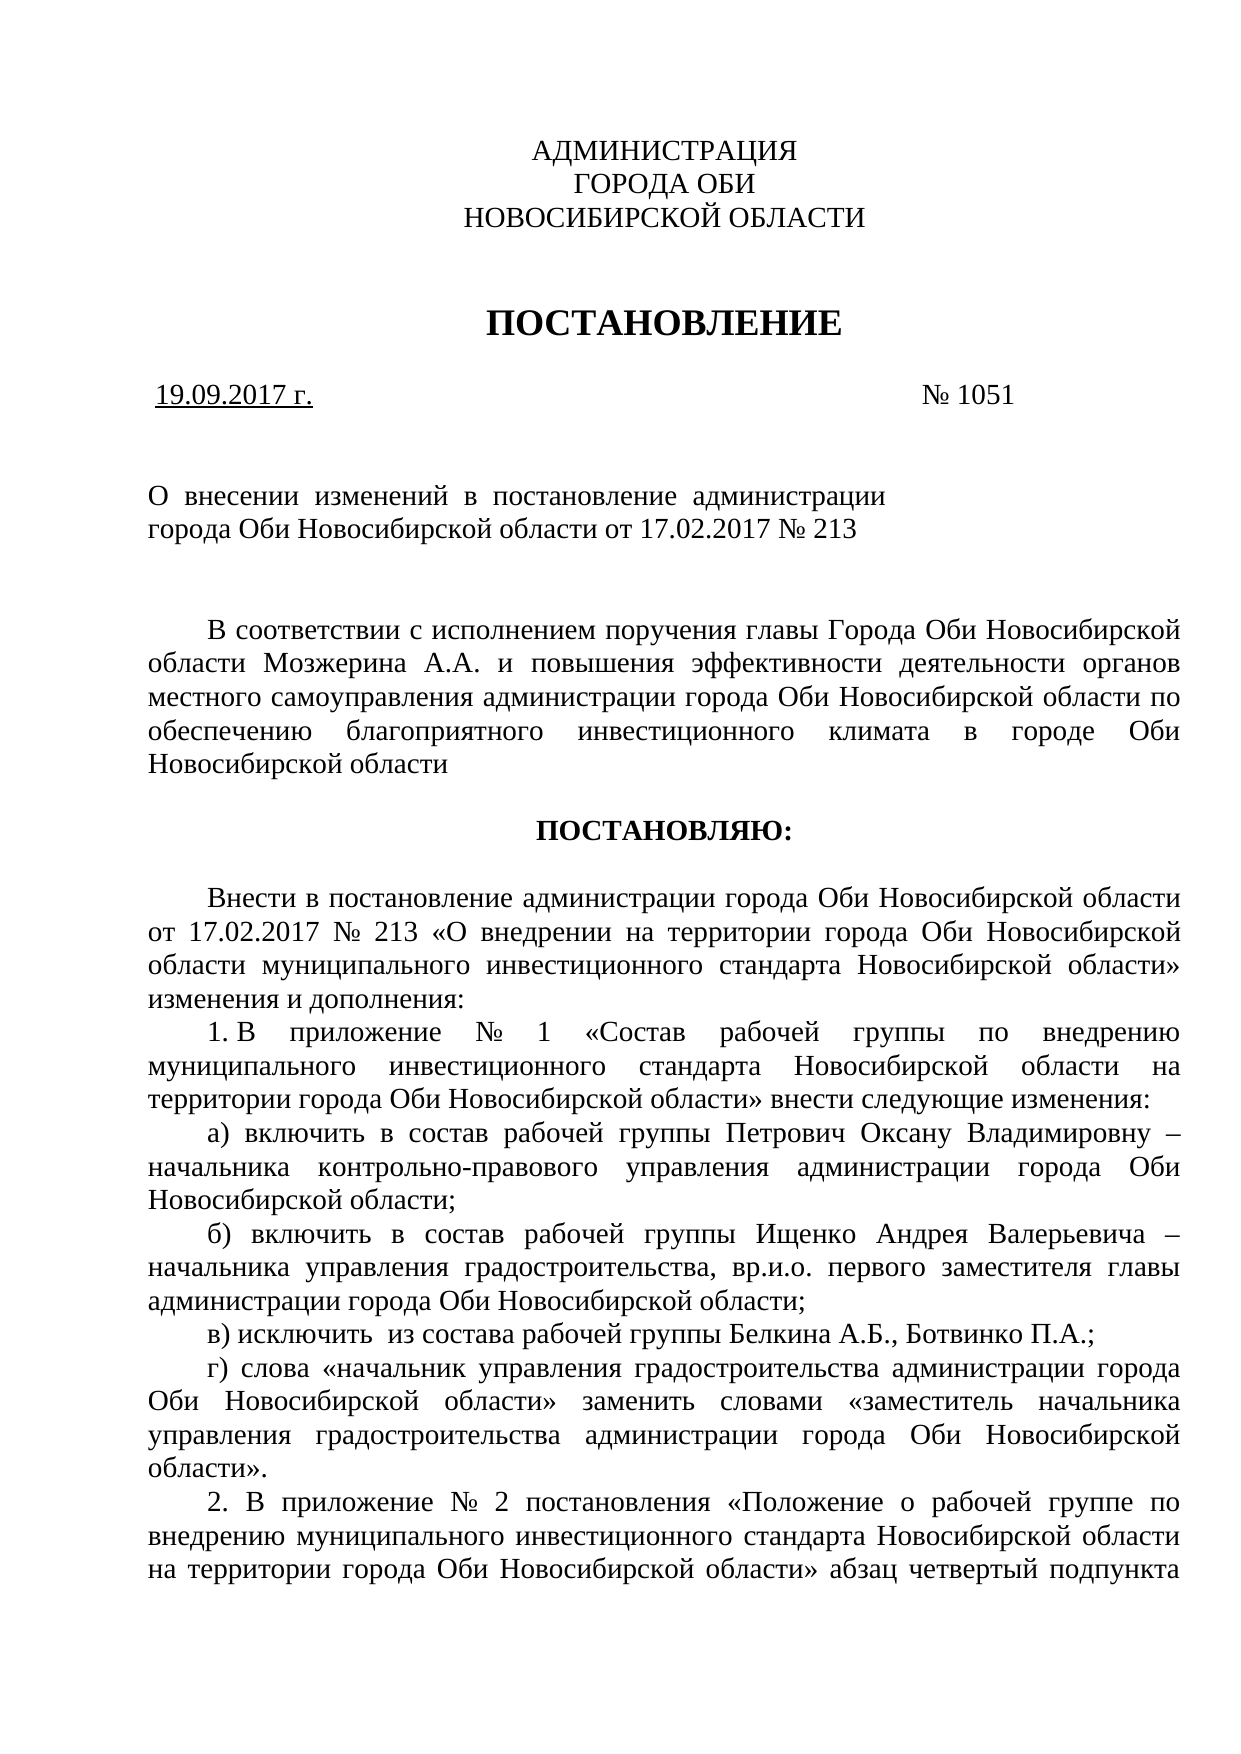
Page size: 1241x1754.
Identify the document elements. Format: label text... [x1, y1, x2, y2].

list г) слова «начальник управления градостроительства администрации города Оби Новосибирской области» заменить словами «заместитель начальника управления градостроительства администрации города Оби Новосибирской области». [148, 1350, 1181, 1484]
text АДМИНИСТРАЦИЯ [148, 133, 1181, 166]
text ГОРОДА ОБИ [148, 166, 1181, 200]
text В соответствии с исполнением поручения главы Города Оби Новосибирской области Мозжерина А.А. и повышения эффективности деятельности органов местного самоуправления администрации города Оби Новосибирской области по обеспечению благоприятного инвестиционного климата в городе Оби Новосибирской области [148, 612, 1181, 780]
list в) исключить из состава рабочей группы Белкина А.Б., Ботвинко П.А.; [207, 1316, 1181, 1350]
text НОВОСИБИРСКОЙ ОБЛАСТИ [148, 200, 1181, 233]
text ПОСТАНОВЛЕНИЕ [148, 301, 1181, 344]
list В приложение № 1 «Состав рабочей группы по внедрению муниципального инвестиционного стандарта Новосибирской области на территории города Оби Новосибирской области» внести следующие изменения: [148, 1014, 1181, 1115]
list б) включить в состав рабочей группы Ищенко Андрея Валерьевича – начальника управления градостроительства, вр.и.о. первого заместителя главы администрации города Оби Новосибирской области; [148, 1216, 1181, 1316]
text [148, 1484, 1181, 1585]
text ПОСТАНОВЛЯЮ: [148, 813, 1181, 847]
text Внести в постановление администрации города Оби Новосибирской области от 17.02.2017 № 213 «О внедрении на территории города Оби Новосибирской области муниципального инвестиционного стандарта Новосибирской области» изменения и дополнения: [148, 880, 1181, 1014]
text 19.09.2017 г. № 1051 [148, 377, 1181, 411]
text О внесении изменений в постановление администрации города Оби Новосибирской области от 17.02.2017 № 213 [148, 478, 886, 545]
list а) включить в состав рабочей группы Петрович Оксану Владимировну – начальника контрольно-правового управления администрации города Оби Новосибирской области; [148, 1115, 1181, 1216]
